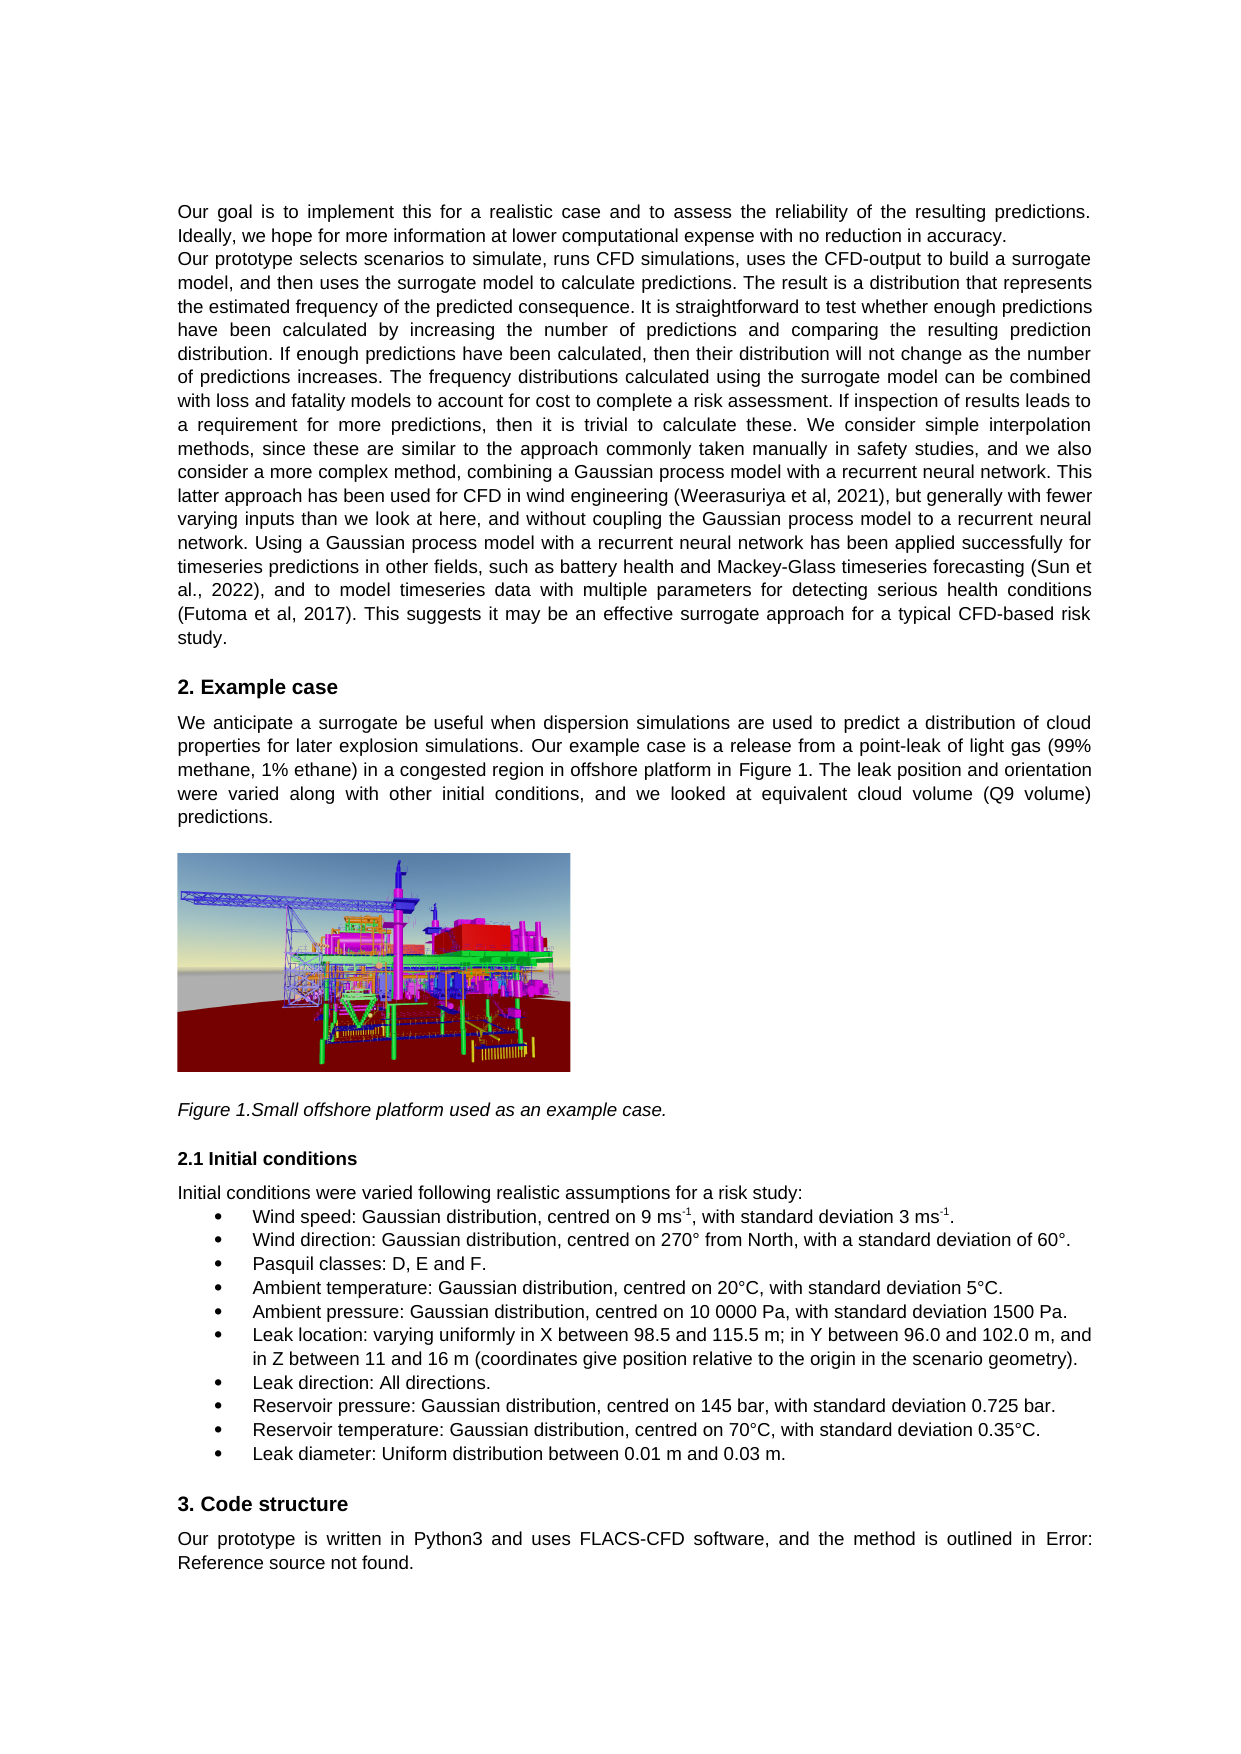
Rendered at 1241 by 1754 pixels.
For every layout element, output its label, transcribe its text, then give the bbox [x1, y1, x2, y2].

text Our prototype selects scenarios to simulate, runs CFD simulations, uses the CFD-output to build a surrogate model, and then uses the surrogate model to calculate predictions. The result is a distribution that represents the estimated frequency of the predicted consequence. It is straightforward to test whether enough predictions have been calculated by increasing the number of predictions and comparing the resulting prediction distribution. If enough predictions have been calculated, then their distribution will not change as the number of predictions increases. The frequency distributions calculated using the surrogate model can be combined with loss and fatality models to account for cost to complete a risk assessment. If inspection of results leads to a requirement for more predictions, then it is trivial to calculate these. We consider simple interpolation methods, since these are similar to the approach commonly taken manually in safety studies, and we also consider a more complex method, combining a Gaussian process model with a recurrent neural network. This latter approach has been used for CFD in wind engineering (Weerasuriya et al, 2021), but generally with fewer varying inputs than we look at here, and without coupling the Gaussian process model to a recurrent neural network. Using a Gaussian process model with a recurrent neural network has been applied successfully for timeseries predictions in other fields, such as battery health and Mackey-Glass timeseries forecasting (Sun et al., 2022), and to model timeseries data with multiple parameters for detecting serious health conditions (Futoma et al, 2017). This suggests it may be an effective surrogate approach for a typical CFD-based risk study. [177, 248, 1092, 648]
list Ambient temperature: Gaussian distribution, centred on 20°C, with standard deviation 5°C. [215, 1277, 1092, 1298]
list Ambient pressure: Gaussian distribution, centred on 10 0000 Pa, with standard deviation 1500 Pa. [215, 1300, 1092, 1322]
subtitle Code structure [177, 1492, 1092, 1516]
text Our goal is to implement this for a realistic case and to assess the reliability of the resulting predictions. Ideally, we hope for more information at lower computational expense with no reduction in accuracy. [177, 201, 1092, 246]
list Wind speed: Gaussian distribution, centred on 9 ms-1, with standard deviation 3 ms-1. [215, 1205, 1092, 1227]
list Reservoir pressure: Gaussian distribution, centred on 145 bar, with standard deviation 0.725 bar. [215, 1395, 1092, 1417]
list Pasquil classes: D, E and F. [215, 1253, 1092, 1274]
list Leak direction: All directions. [215, 1372, 1092, 1393]
list Leak diameter: Uniform distribution between 0.01 m and 0.03 m. [215, 1443, 1092, 1464]
list Leak location: varying uniformly in X between 98.5 and 115.5 m; in Y between 96.0 and 102.0 m, and in Z between 11 and 16 m (coordinates give position relative to the origin in the scenario geometry). [215, 1324, 1092, 1369]
text Figure 1.Small offshore platform used as an example case. [177, 1099, 1092, 1121]
subtitle 2.1 Initial conditions [177, 1148, 1092, 1169]
subtitle Example case [177, 675, 1092, 699]
list Reservoir temperature: Gaussian distribution, centred on 70°C, with standard deviation 0.35°C. [215, 1419, 1092, 1441]
text We anticipate a surrogate be useful when dispersion simulations are used to predict a distribution of cloud properties for later explosion simulations. Our example case is a release from a point-leak of light gas (99% methane, 1% ethane) in a congested region in offshore platform in Figure 1. The leak position and orientation were varied along with other initial conditions, and we looked at equivalent cloud volume (Q9 volume) predictions. [177, 712, 1092, 828]
list Wind direction: Gaussian distribution, centred on 270° from North, with a standard deviation of 60°. [215, 1229, 1092, 1251]
picture [177, 853, 571, 1072]
text Initial conditions were varied following realistic assumptions for a risk study: [177, 1182, 1092, 1203]
